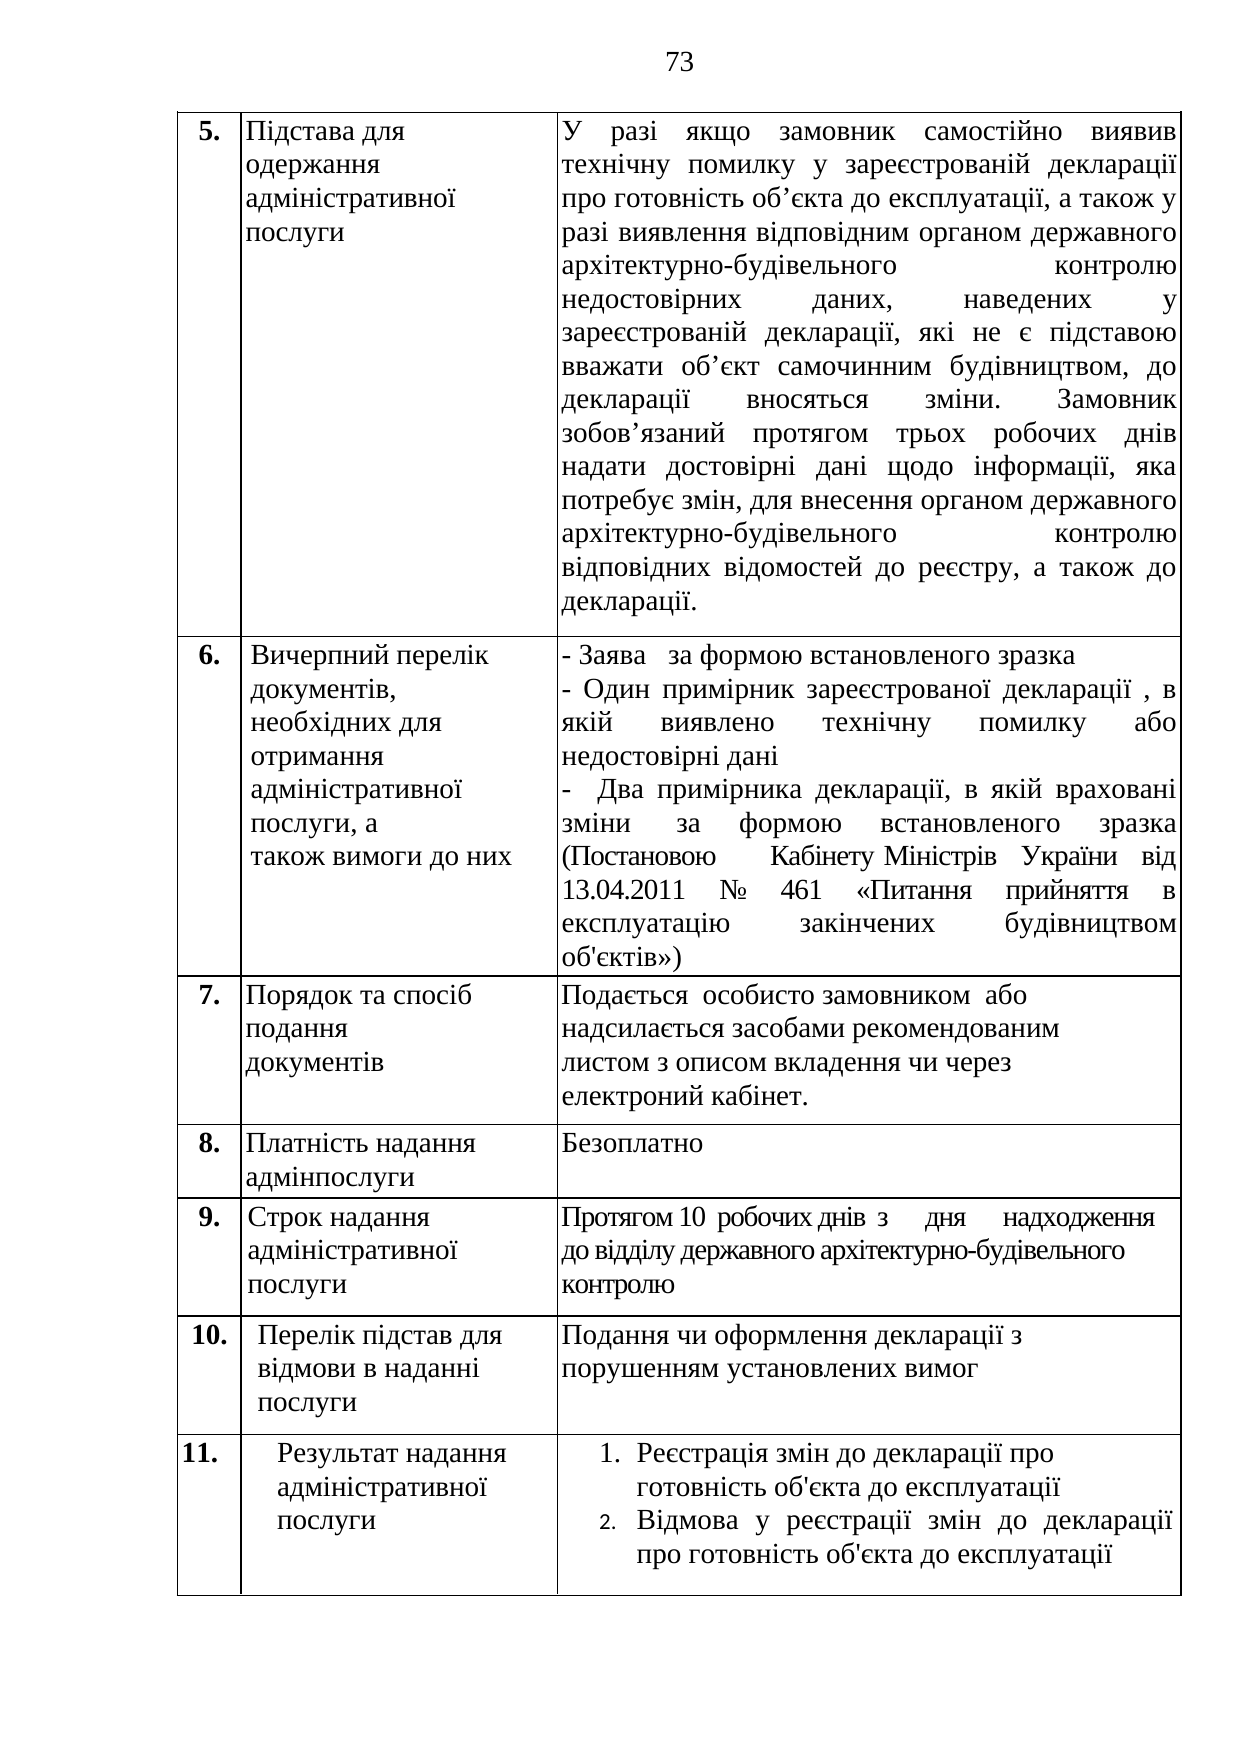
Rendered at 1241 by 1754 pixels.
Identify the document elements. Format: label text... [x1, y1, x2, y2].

table_cell Вичерпний перелік документів, необхідних для отримання адміністративної послуги, а також вимоги до них [242, 637, 557, 975]
table_cell 5. [178, 113, 240, 636]
table_cell Результат надання адміністративної послуги [242, 1435, 557, 1594]
table_cell Безоплатно [558, 1125, 1180, 1197]
table_cell 10. [178, 1317, 240, 1434]
table_cell 9. [178, 1199, 240, 1315]
table_cell Строк надання адміністративної послуги [242, 1199, 557, 1315]
table_cell 11. [178, 1435, 240, 1594]
table_cell 7. [178, 977, 240, 1123]
table_cell Перелік підстав для відмови в наданні послуги [242, 1317, 557, 1434]
table_cell Підстава для одержання адміністративної послуги [242, 113, 557, 636]
table_cell Подається особисто замовником або надсилається засобами рекомендованим листом з описом вкладення чи через електроний кабінет. [558, 977, 1180, 1123]
table_cell 6. [178, 637, 240, 975]
table_cell - Заява за формою встановленого зразка - Один примірник зареєстрованої декларації , в якій виявлено технічну помилку або недостовірні дані - Два примірника декларації, в якій враховані зміни за формою встановленого зразка (Постановою Кабінету Міністрів України від 13.04.2011 № 461 «Питання прийняття в експлуатацію закінчених будівництвом об'єктів») [558, 637, 1180, 975]
table_cell Реєстрація змін до декларації про готовність об'єкта до експлуатації Відмова у реєстрації змін до декларації про готовність об'єкта до експлуатації [558, 1435, 1180, 1594]
table_cell 8. [178, 1125, 240, 1197]
table_cell Подання чи оформлення декларації з порушенням установлених вимог [558, 1317, 1180, 1434]
table_cell Платність надання адмінпослуги [242, 1125, 557, 1197]
table_cell Порядок та спосіб подання документів [242, 977, 557, 1123]
table_cell У разі якщо замовник самостійно виявив технічну помилку у зареєстрованій декларації про готовність об’єкта до експлуатації, а також у разі виявлення відповідним органом державного архітектурно-будівельного контролю недостовірних даних, наведених у зареєстрованій декларації, які не є підставою вважати об’єкт самочинним будівництвом, до декларації вносяться зміни. Замовник зобов’язаний протягом трьох робочих днів надати достовірні дані щодо інформації, яка потребує змін, для внесення органом державного архітектурно-будівельного контролю відповідних відомостей до реєстру, а також до декларації. [558, 113, 1180, 636]
